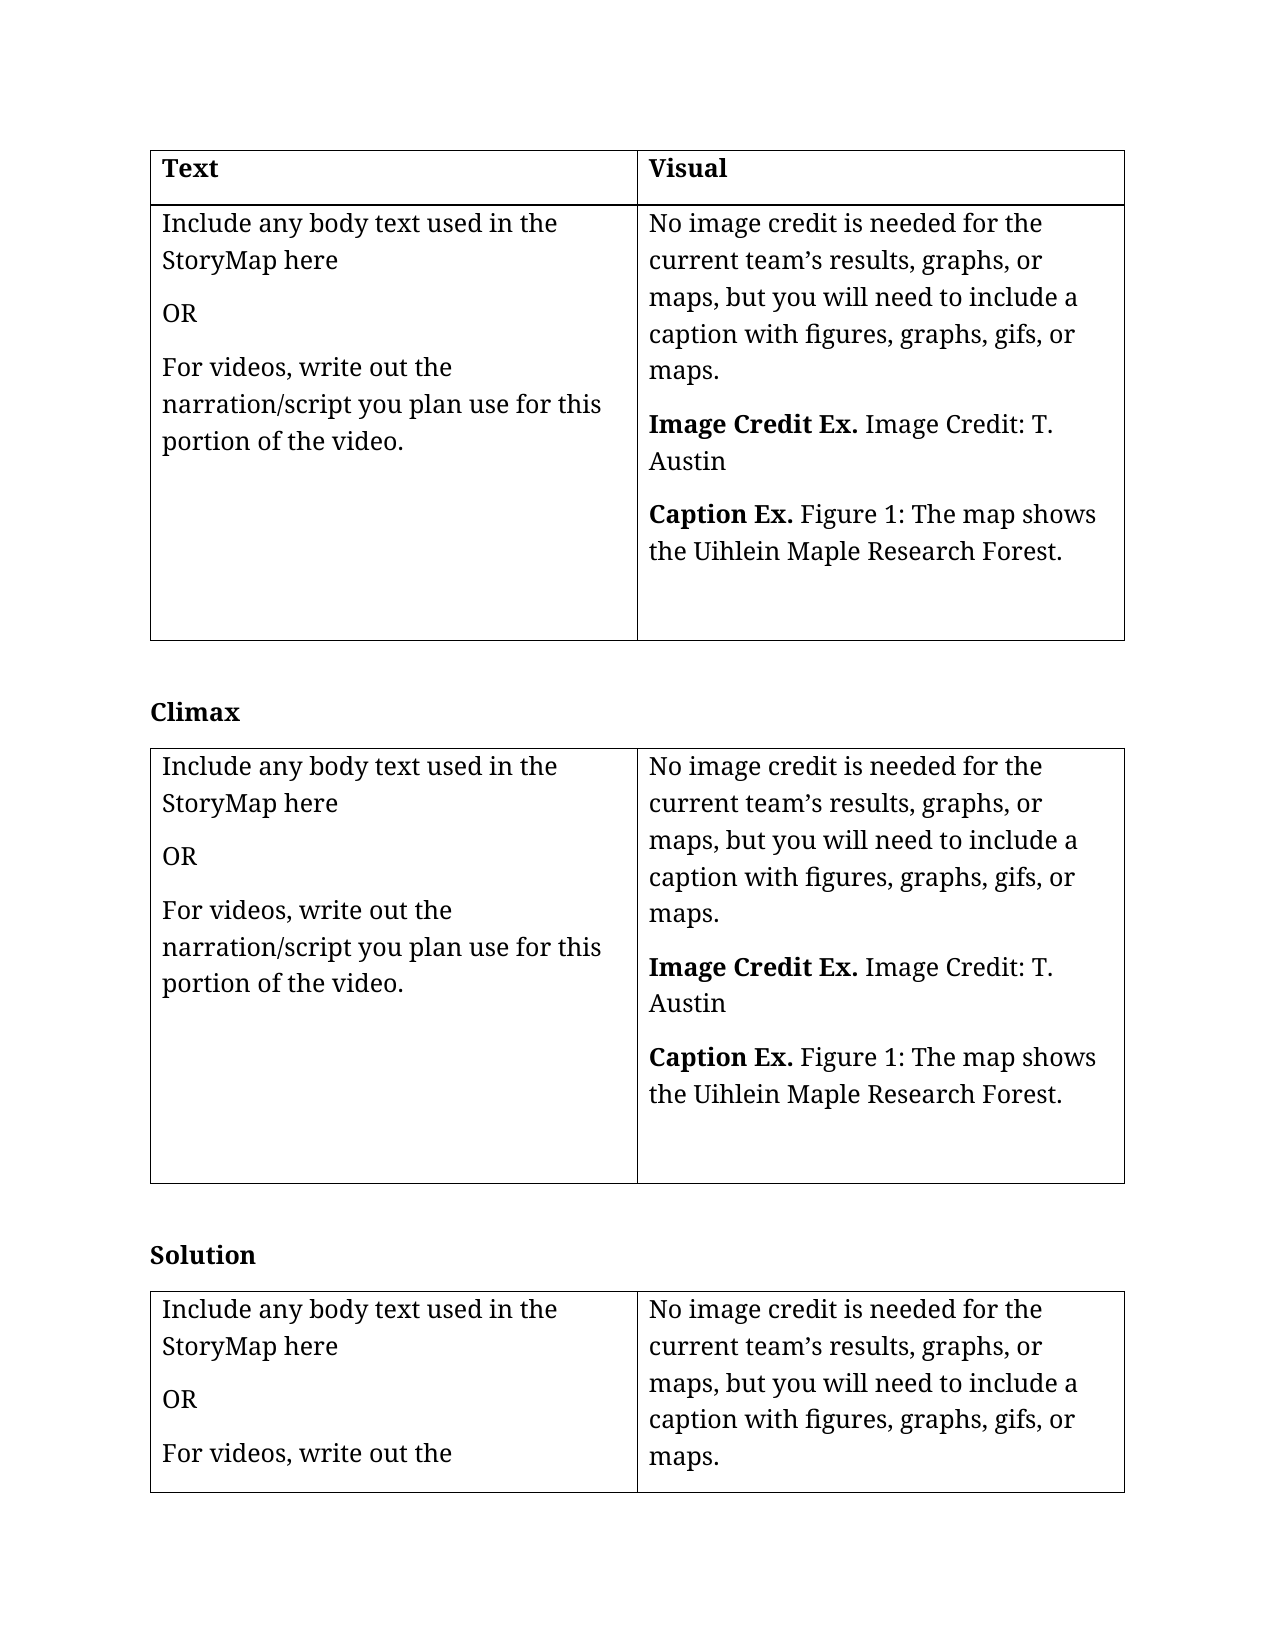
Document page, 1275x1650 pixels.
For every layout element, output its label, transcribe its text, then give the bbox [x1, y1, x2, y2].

text Climax [150, 694, 1125, 728]
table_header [638, 1292, 1124, 1492]
table_header Include any body text used in the StoryMap here OR For videos, write out the narration/script you plan use for this portion of the video. [151, 749, 637, 1183]
text Solution [150, 1237, 1125, 1271]
table_header Text [151, 151, 637, 204]
table_header Include any body text used in the StoryMap here OR For videos, write out the narration/script you plan use for this portion of the video. [151, 206, 637, 640]
table_header Visual [638, 151, 1124, 204]
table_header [151, 1292, 637, 1492]
